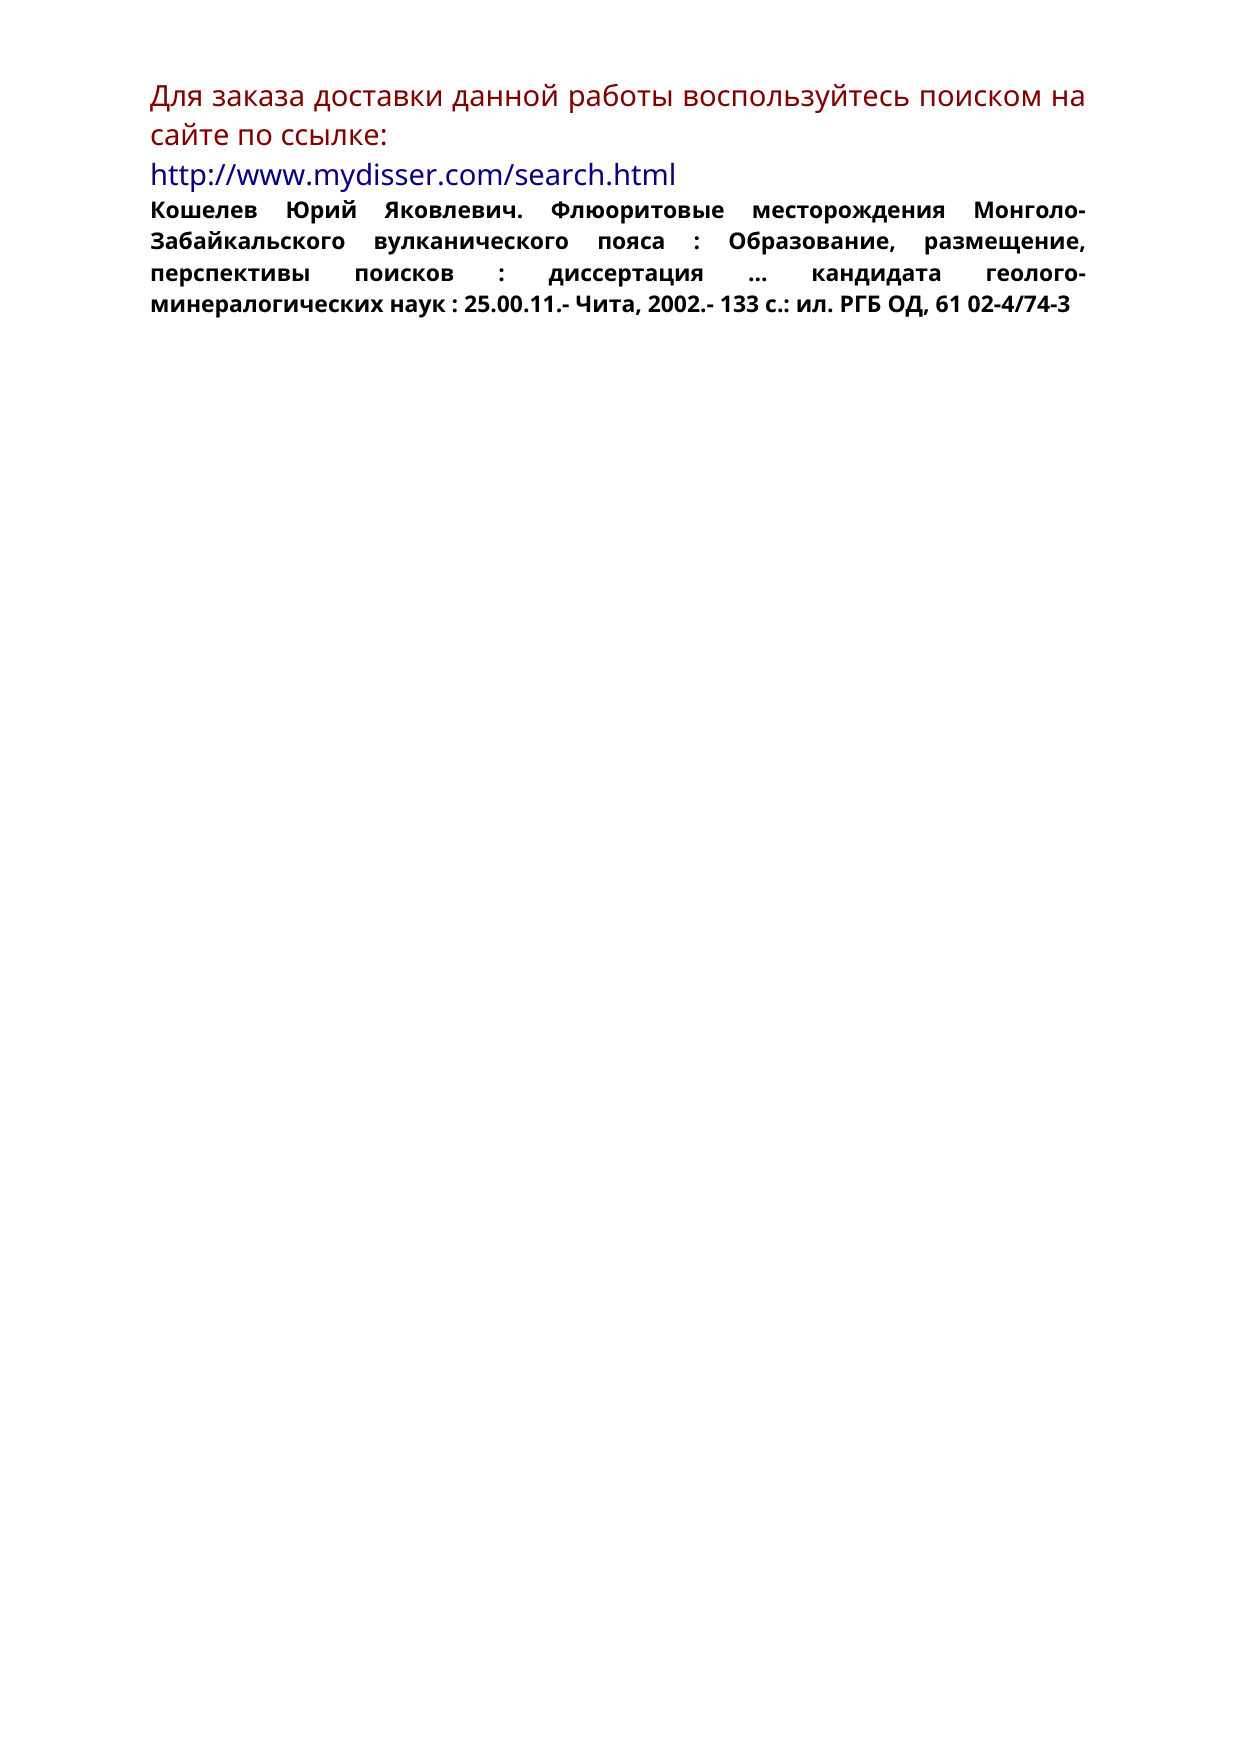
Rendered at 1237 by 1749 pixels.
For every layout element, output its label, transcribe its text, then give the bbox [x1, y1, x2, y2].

text Кошелев Юрий Яковлевич. Флюоритовые месторождения Монголо-Забайкальского вулканического пояса : Образование, размещение, перспективы поисков : диссертация ... кандидата геолого-минералогических наук : 25.00.11.- Чита, 2002.- 133 с.: ил. РГБ ОД, 61 02-4/74-3 [150, 194, 1086, 319]
